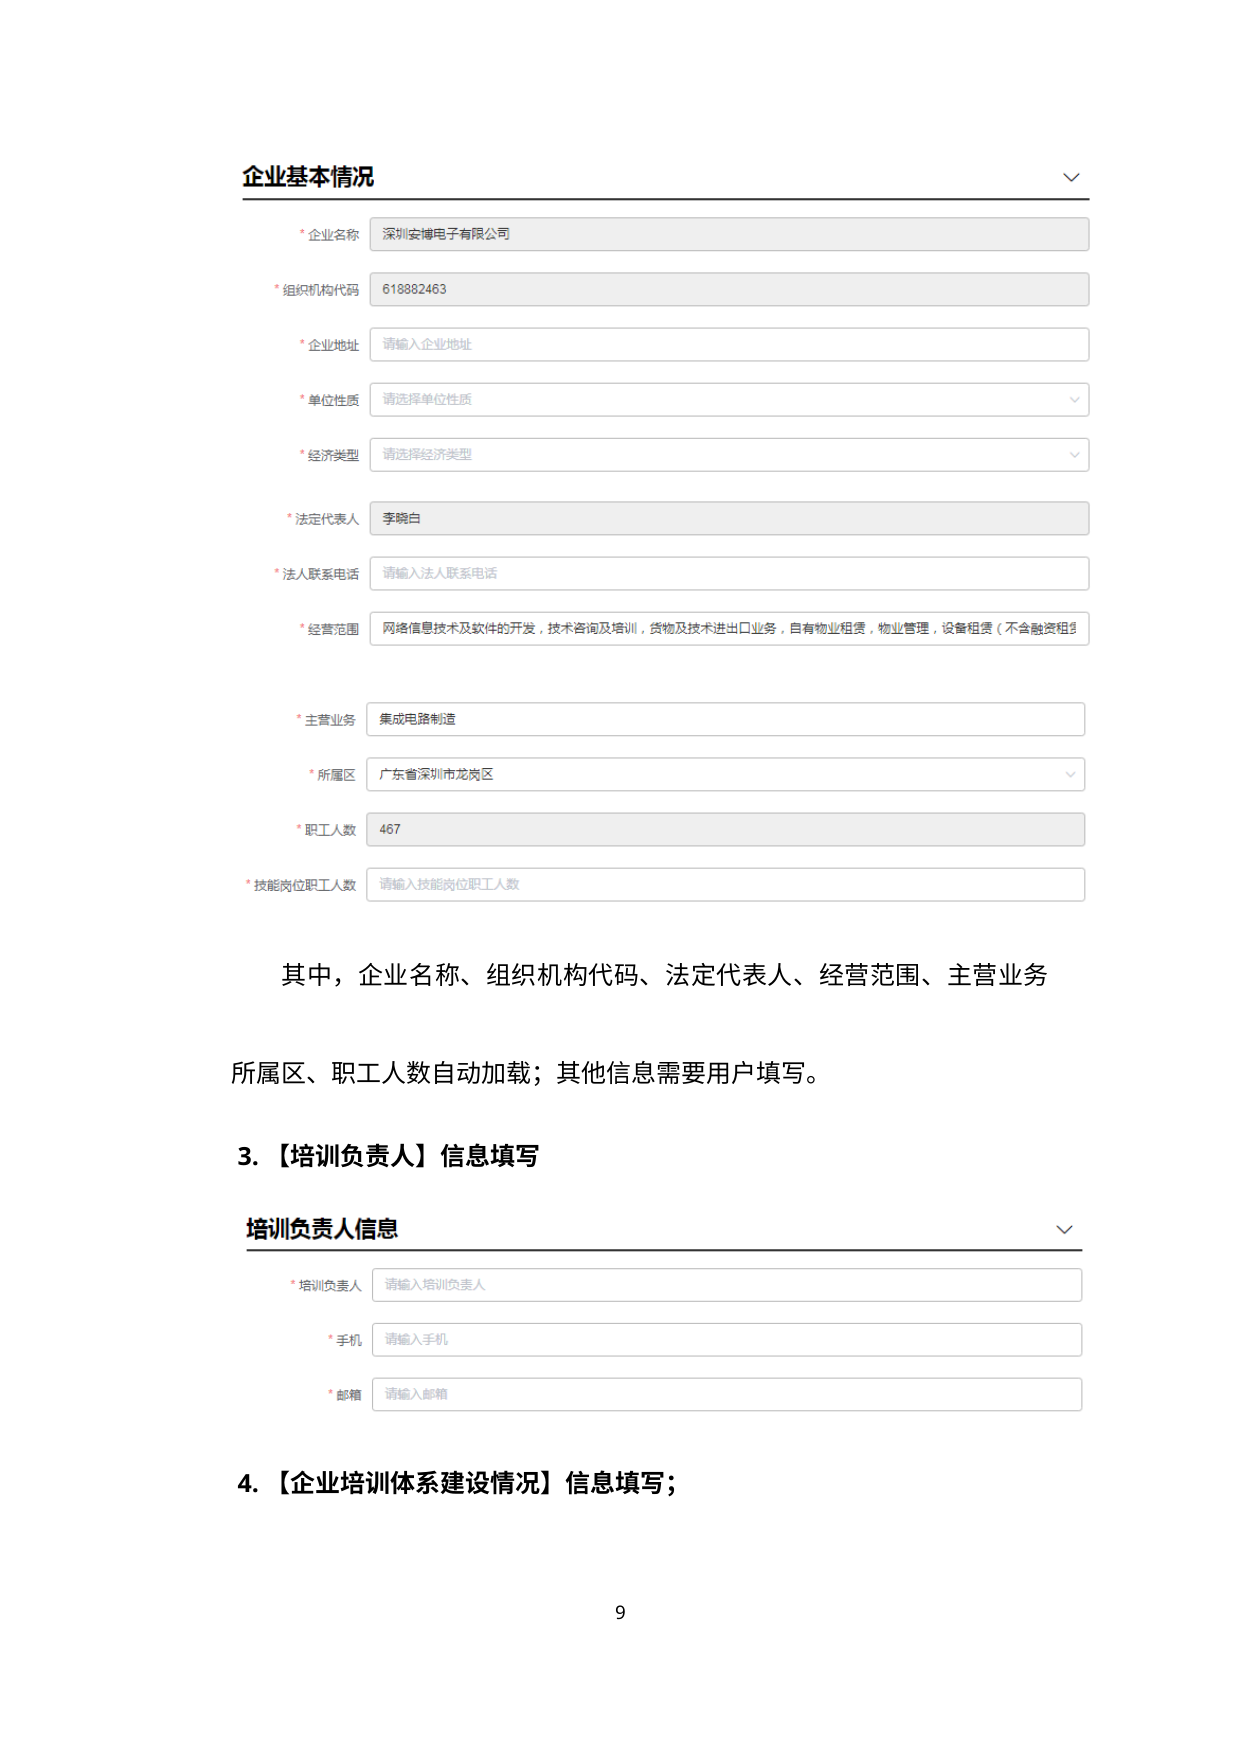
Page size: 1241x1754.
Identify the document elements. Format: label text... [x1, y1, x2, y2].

list 4. 【企业培训体系建设情况】信息填写； [237, 1449, 1053, 1514]
picture [231, 159, 1097, 652]
list 3. 【培训负责人】信息填写 [237, 1122, 1053, 1187]
picture [231, 1205, 1096, 1425]
picture [231, 696, 1097, 909]
list 其中，企业名称、组织机构代码、法定代表人、经营范围、主营业务、所属区、职工人数自动加载；其他信息需要用户填写。 [231, 941, 1053, 1104]
